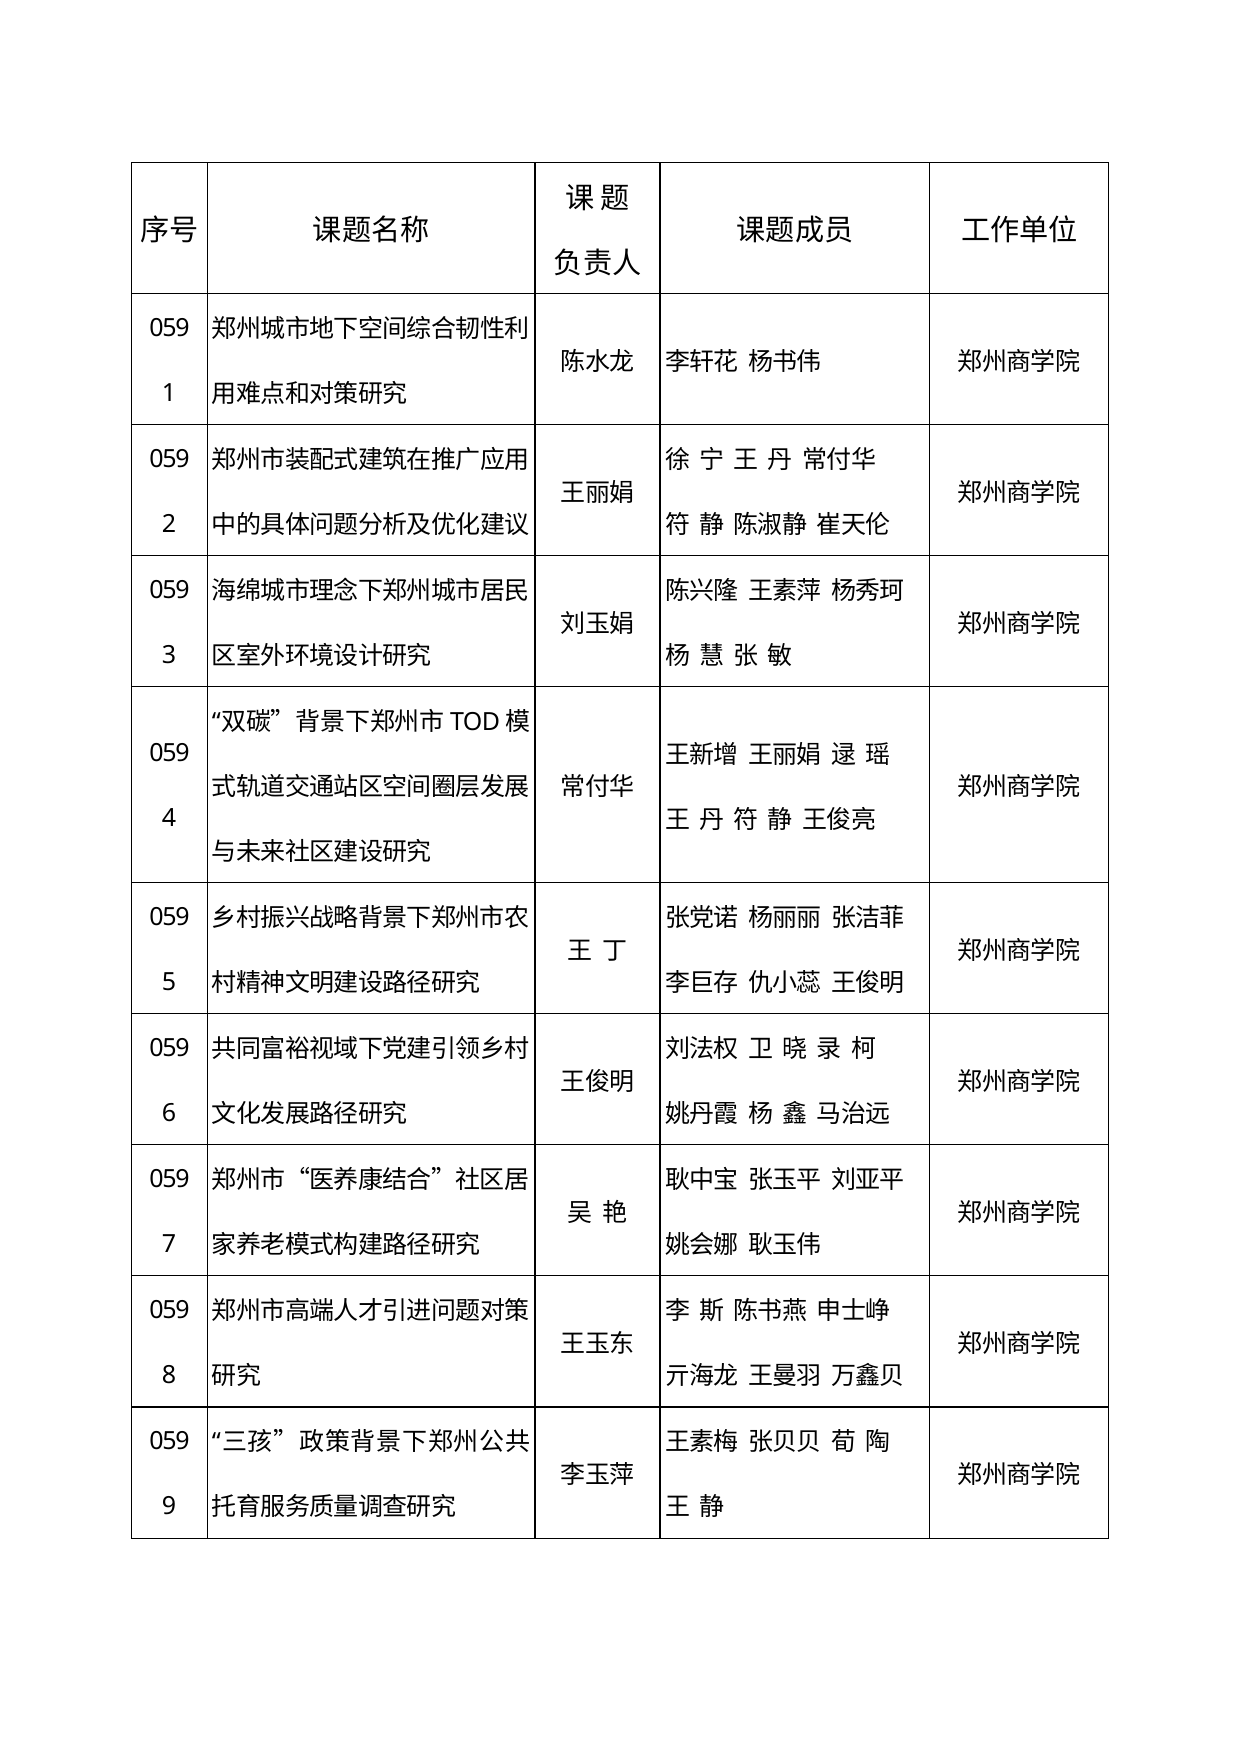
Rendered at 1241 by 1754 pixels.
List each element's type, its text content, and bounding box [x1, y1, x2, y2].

table_cell 0591 [132, 294, 207, 424]
table_header 课题名称 [208, 163, 534, 293]
table_cell 乡村振兴战略背景下郑州市农村精神文明建设路径研究 [208, 883, 534, 1013]
table_cell 0592 [132, 425, 207, 555]
table_cell 王素梅 张贝贝 荀 陶 王 静 [661, 1408, 929, 1537]
table_cell “双碳”背景下郑州市TOD模式轨道交通站区空间圈层发展与未来社区建设研究 [208, 687, 534, 882]
table_cell 郑州城市地下空间综合韧性利用难点和对策研究 [208, 294, 534, 424]
table_cell 郑州商学院 [930, 556, 1108, 686]
table_cell “三孩”政策背景下郑州公共托育服务质量调查研究 [208, 1408, 534, 1537]
table_cell 0596 [132, 1014, 207, 1144]
table_cell 0597 [132, 1145, 207, 1275]
table_cell 王玉东 [536, 1276, 659, 1406]
table_header 课 题 负责人 [536, 163, 659, 293]
table_cell 共同富裕视域下党建引领乡村文化发展路径研究 [208, 1014, 534, 1144]
table_cell 徐 宁 王 丹 常付华 符 静 陈淑静 崔天伦 [661, 425, 929, 555]
table_cell 陈兴隆 王素萍 杨秀珂 杨 慧 张 敏 [661, 556, 929, 686]
table_header 工作单位 [930, 163, 1108, 293]
table_cell 郑州市“医养康结合”社区居家养老模式构建路径研究 [208, 1145, 534, 1275]
table_header 课题成员 [661, 163, 929, 293]
table_cell 0595 [132, 883, 207, 1013]
table_cell 0598 [132, 1276, 207, 1406]
table_header 序号 [132, 163, 207, 293]
table_cell 李 斯 陈书燕 申士峥 亓海龙 王曼羽 万鑫贝 [661, 1276, 929, 1406]
table_cell 郑州市装配式建筑在推广应用中的具体问题分析及优化建议 [208, 425, 534, 555]
table_cell 郑州商学院 [930, 883, 1108, 1013]
table_cell 郑州商学院 [930, 425, 1108, 555]
table_cell 郑州商学院 [930, 1408, 1108, 1537]
table_cell 海绵城市理念下郑州城市居民区室外环境设计研究 [208, 556, 534, 686]
table_cell 王俊明 [536, 1014, 659, 1144]
table_cell 郑州商学院 [930, 1014, 1108, 1144]
table_cell 0593 [132, 556, 207, 686]
table_cell 0594 [132, 687, 207, 882]
table_cell 吴 艳 [536, 1145, 659, 1275]
table_cell 郑州商学院 [930, 687, 1108, 882]
table_cell 0599 [132, 1408, 207, 1537]
table_cell 李玉萍 [536, 1408, 659, 1537]
table_cell 刘玉娟 [536, 556, 659, 686]
table_cell 张党诺 杨丽丽 张洁菲 李巨存 仇小蕊 王俊明 [661, 883, 929, 1013]
table_cell 常付华 [536, 687, 659, 882]
table_cell 李轩花 杨书伟 [661, 294, 929, 424]
table_cell 王 丁 [536, 883, 659, 1013]
table_cell 耿中宝 张玉平 刘亚平 姚会娜 耿玉伟 [661, 1145, 929, 1275]
table_cell 郑州商学院 [930, 294, 1108, 424]
table_cell 陈水龙 [536, 294, 659, 424]
table_cell 王新增 王丽娟 逯 瑶 王 丹 符 静 王俊亮 [661, 687, 929, 882]
table_cell 王丽娟 [536, 425, 659, 555]
table_cell 刘法权 卫 晓 录 柯 姚丹霞 杨 鑫 马治远 [661, 1014, 929, 1144]
table_cell 郑州商学院 [930, 1276, 1108, 1406]
table_cell 郑州商学院 [930, 1145, 1108, 1275]
table_cell 郑州市高端人才引进问题对策研究 [208, 1276, 534, 1406]
